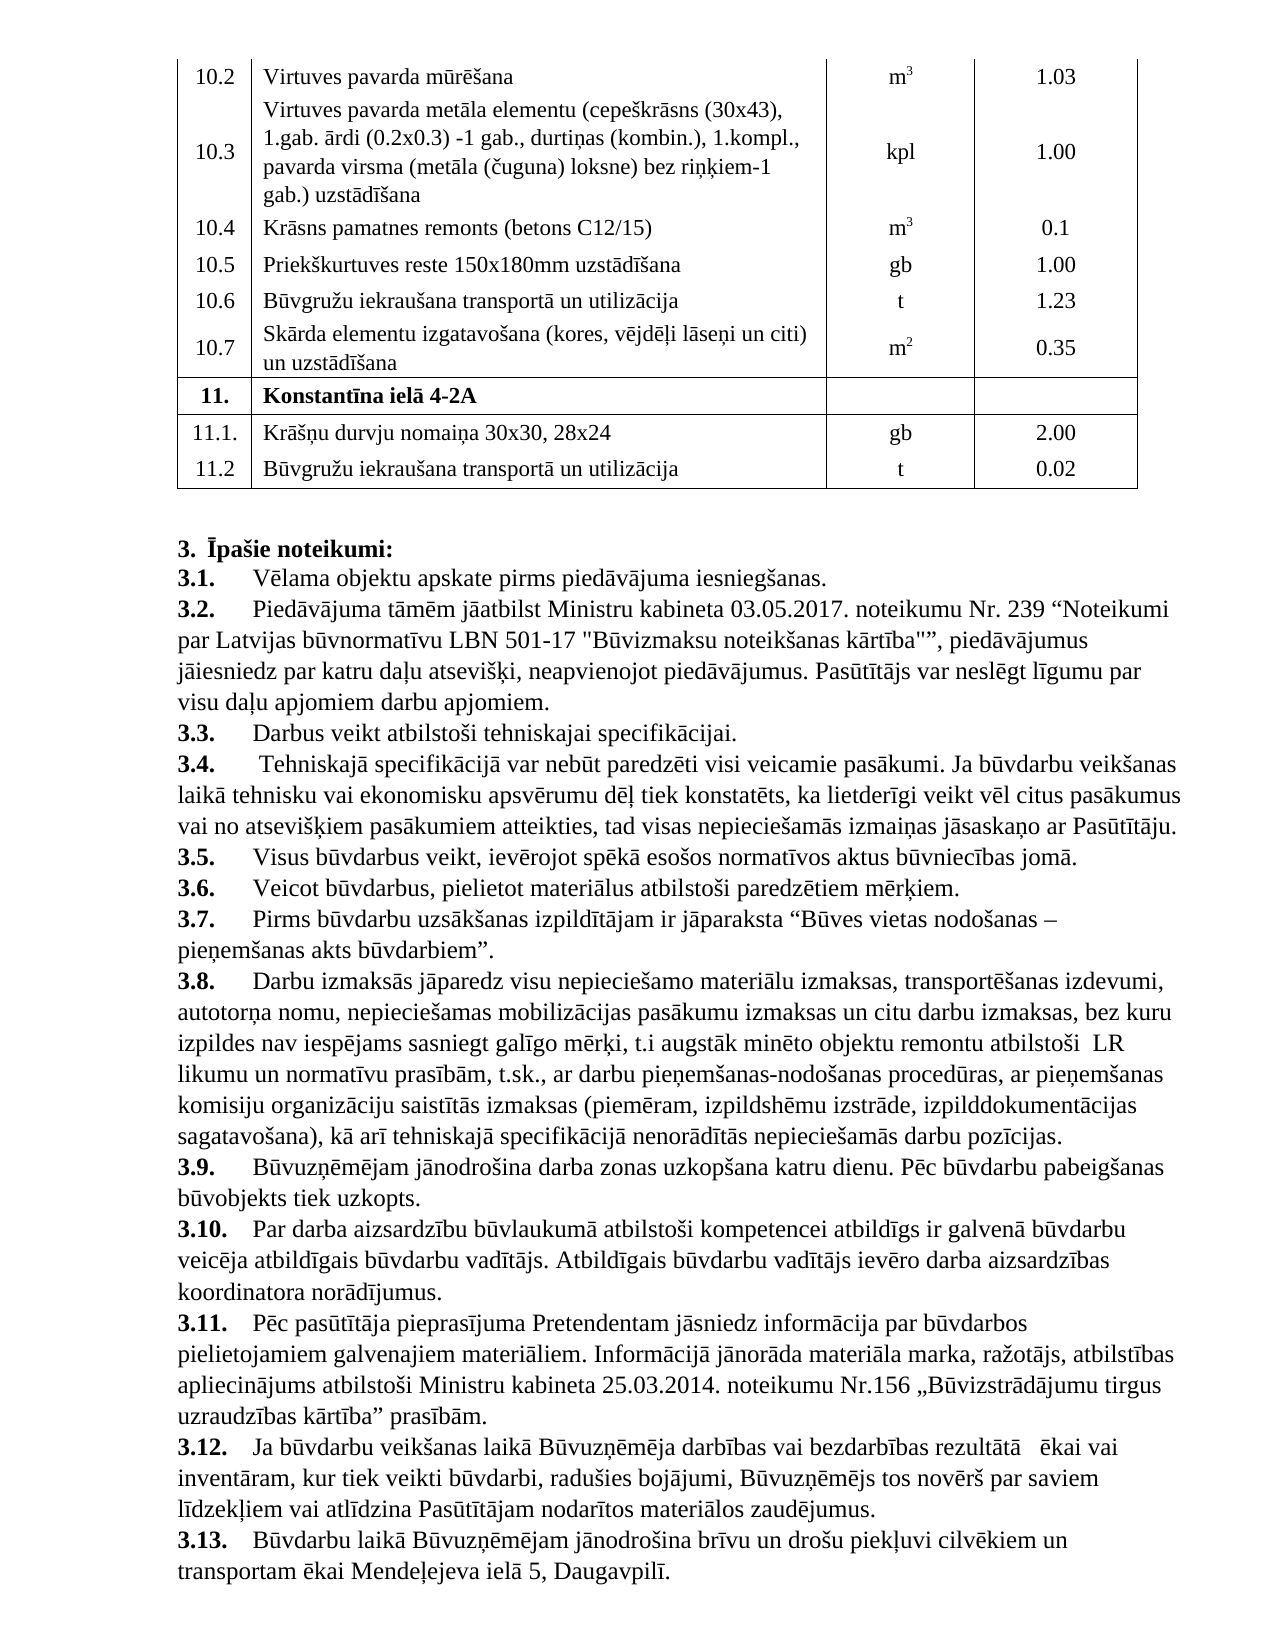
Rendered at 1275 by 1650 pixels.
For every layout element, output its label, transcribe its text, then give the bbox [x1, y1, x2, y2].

table_cell 1.00 [975, 247, 1137, 283]
table_cell t [827, 283, 974, 320]
table_cell gb [827, 247, 974, 283]
table_cell 0.1 [975, 210, 1137, 247]
list Par darba aizsardzību būvlaukumā atbilstoši kompetencei atbildīgs ir galvenā būvdarbu veicēja atbildīgais būvdarbu vadītājs. Atbildīgais būvdarbu vadītājs ievēro darba aizsardzības koordinatora norādījumus. [177, 1214, 1181, 1305]
table_cell 10.5 [178, 247, 251, 283]
table_cell 0.02 [975, 451, 1137, 487]
table_cell Krāšņu durvju nomaiņa 30x30, 28x24 [252, 415, 826, 451]
table_cell 1.23 [975, 283, 1137, 320]
table_cell [827, 378, 974, 414]
list Veicot būvdarbus, pielietot materiālus atbilstoši paredzētiem mērķiem. [177, 873, 1181, 902]
table_cell 2.00 [975, 415, 1137, 451]
table_cell Būvgružu iekraušana transportā un utilizācija [252, 283, 826, 320]
table_cell kpl [827, 96, 974, 210]
table_cell [975, 378, 1137, 414]
list Īpašie noteikumi: [177, 534, 1181, 563]
table_cell 0.35 [975, 320, 1137, 377]
table_cell Skārda elementu izgatavošana (kores, vējdēļi lāseņi un citi) un uzstādīšana [252, 320, 826, 377]
table_cell 10.3 [178, 96, 251, 210]
table_cell t [827, 451, 974, 487]
table_cell Priekškurtuves reste 150x180mm uzstādīšana [252, 247, 826, 283]
list Pirms būvdarbu uzsākšanas izpildītājam ir jāparaksta “Būves vietas nodošanas – pieņemšanas akts būvdarbiem”. [177, 904, 1181, 964]
list Darbus veikt atbilstoši tehniskajai specifikācijai. [177, 718, 1181, 747]
list Būvdarbu laikā Būvuzņēmējam jānodrošina brīvu un drošu piekļuvi cilvēkiem un transportam ēkai Mendeļejeva ielā 5, Daugavpilī. [177, 1525, 1181, 1585]
table_cell m3 [827, 59, 974, 96]
table_cell Krāsns pamatnes remonts (betons C12/15) [252, 210, 826, 247]
table_cell 10.2 [178, 59, 251, 96]
table_cell gb [827, 415, 974, 451]
table_cell 10.7 [178, 320, 251, 377]
list Piedāvājuma tāmēm jāatbilst Ministru kabineta 03.05.2017. noteikumu Nr. 239 “Noteikumi par Latvijas būvnormatīvu LBN 501-17 "Būvizmaksu noteikšanas kārtība"”, piedāvājumus jāiesniedz par katru daļu atsevišķi, neapvienojot piedāvājumus. Pasūtītājs var neslēgt līgumu par visu daļu apjomiem darbu apjomiem. [177, 594, 1181, 716]
table_cell Virtuves pavarda metāla elementu (cepeškrāsns (30x43), 1.gab. ārdi (0.2x0.3) -1 gab., durtiņas (kombin.), 1.kompl., pavarda virsma (metāla (čuguna) loksne) bez riņķiem-1 gab.) uzstādīšana [252, 96, 826, 210]
table_cell 11.1. [178, 415, 251, 451]
table_cell Virtuves pavarda mūrēšana [252, 59, 826, 96]
table_cell Konstantīna ielā 4-2A [252, 378, 826, 414]
table_cell 1.00 [975, 96, 1137, 210]
list Tehniskajā specifikācijā var nebūt paredzēti visi veicamie pasākumi. Ja būvdarbu veikšanas laikā tehnisku vai ekonomisku apsvērumu dēļ tiek konstatēts, ka lietderīgi veikt vēl citus pasākumus vai no atsevišķiem pasākumiem atteikties, tad visas nepieciešamās izmaiņas jāsaskaņo ar Pasūtītāju. [177, 749, 1181, 840]
list Visus būvdarbus veikt, ievērojot spēkā esošos normatīvos aktus būvniecības jomā. [177, 842, 1181, 871]
list Pēc pasūtītāja pieprasījuma Pretendentam jāsniedz informācija par būvdarbos pielietojamiem galvenajiem materiāliem. Informācijā jānorāda materiāla marka, ražotājs, atbilstības apliecinājums atbilstoši Ministru kabineta 25.03.2014. noteikumu Nr.156 „Būvizstrādājumu tirgus uzraudzības kārtība” prasībām. [177, 1308, 1181, 1429]
list Vēlama objektu apskate pirms piedāvājuma iesniegšanas. [177, 563, 1181, 591]
list Būvuzņēmējam jānodrošina darba zonas uzkopšana katru dienu. Pēc būvdarbu pabeigšanas būvobjekts tiek uzkopts. [177, 1152, 1181, 1212]
list Darbu izmaksās jāparedz visu nepieciešamo materiālu izmaksas, transportēšanas izdevumi, autotorņa nomu, nepieciešamas mobilizācijas pasākumu izmaksas un citu darbu izmaksas, bez kuru izpildes nav iespējams sasniegt galīgo mērķi, t.i augstāk minēto objektu remontu atbilstoši LR likumu un normatīvu prasībām, t.sk., ar darbu pieņemšanas-nodošanas procedūras, ar pieņemšanas komisiju organizāciju saistītās izmaksas (piemēram, izpildshēmu izstrāde, izpilddokumentācijas sagatavošana), kā arī tehniskajā specifikācijā nenorādītās nepieciešamās darbu pozīcijas. [177, 966, 1181, 1150]
list Ja būvdarbu veikšanas laikā Būvuzņēmēja darbības vai bezdarbības rezultātā ēkai vai inventāram, kur tiek veikti būvdarbi, radušies bojājumi, Būvuzņēmējs tos novērš par saviem līdzekļiem vai atlīdzina Pasūtītājam nodarītos materiālos zaudējumus. [177, 1432, 1181, 1523]
table_cell 11.2 [178, 451, 251, 487]
table_cell Būvgružu iekraušana transportā un utilizācija [252, 451, 826, 487]
table_cell 10.4 [178, 210, 251, 247]
table_cell 11. [178, 378, 251, 414]
table_cell m3 [827, 210, 974, 247]
table_cell 10.6 [178, 283, 251, 320]
table_cell m2 [827, 320, 974, 377]
table_cell 1.03 [975, 59, 1137, 96]
